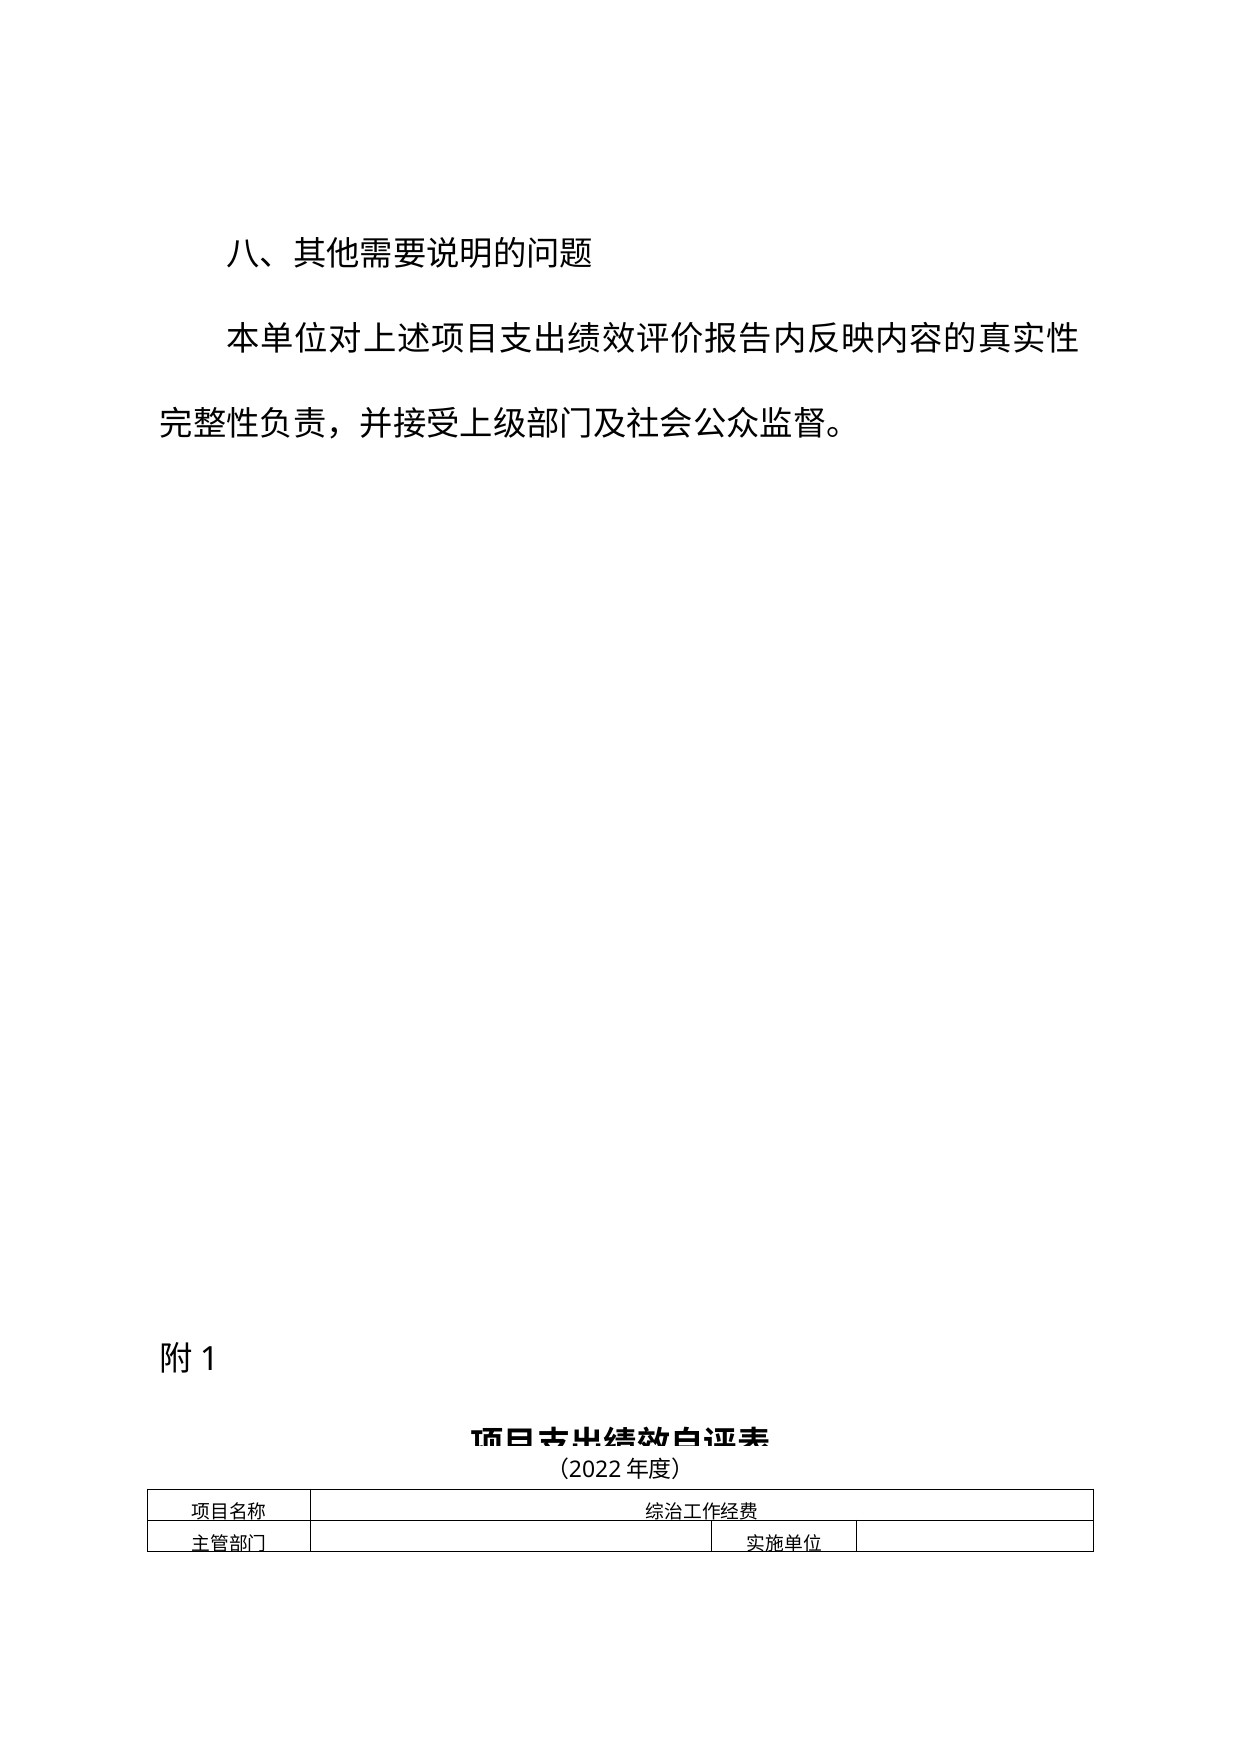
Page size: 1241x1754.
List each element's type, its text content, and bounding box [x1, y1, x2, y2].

table_cell 项目名称 [148, 1490, 310, 1520]
table_cell [311, 1521, 711, 1551]
text 本单位对上述项目支出绩效评价报告内反映内容的真实性、完整性负责，并接受上级部门及社会公众监督。 [159, 294, 1081, 464]
text 附1 [159, 1314, 1081, 1399]
table_cell 主管部门 [148, 1521, 310, 1551]
table_cell 综治工作经费 [311, 1490, 1093, 1520]
text 八、其他需要说明的问题 [159, 209, 1081, 294]
table_header 项目支出绩效自评表 [147, 1399, 1093, 1446]
table_cell （2022年度） [147, 1446, 1093, 1488]
table_cell [857, 1521, 1093, 1551]
table_cell 实施单位 [712, 1521, 856, 1551]
